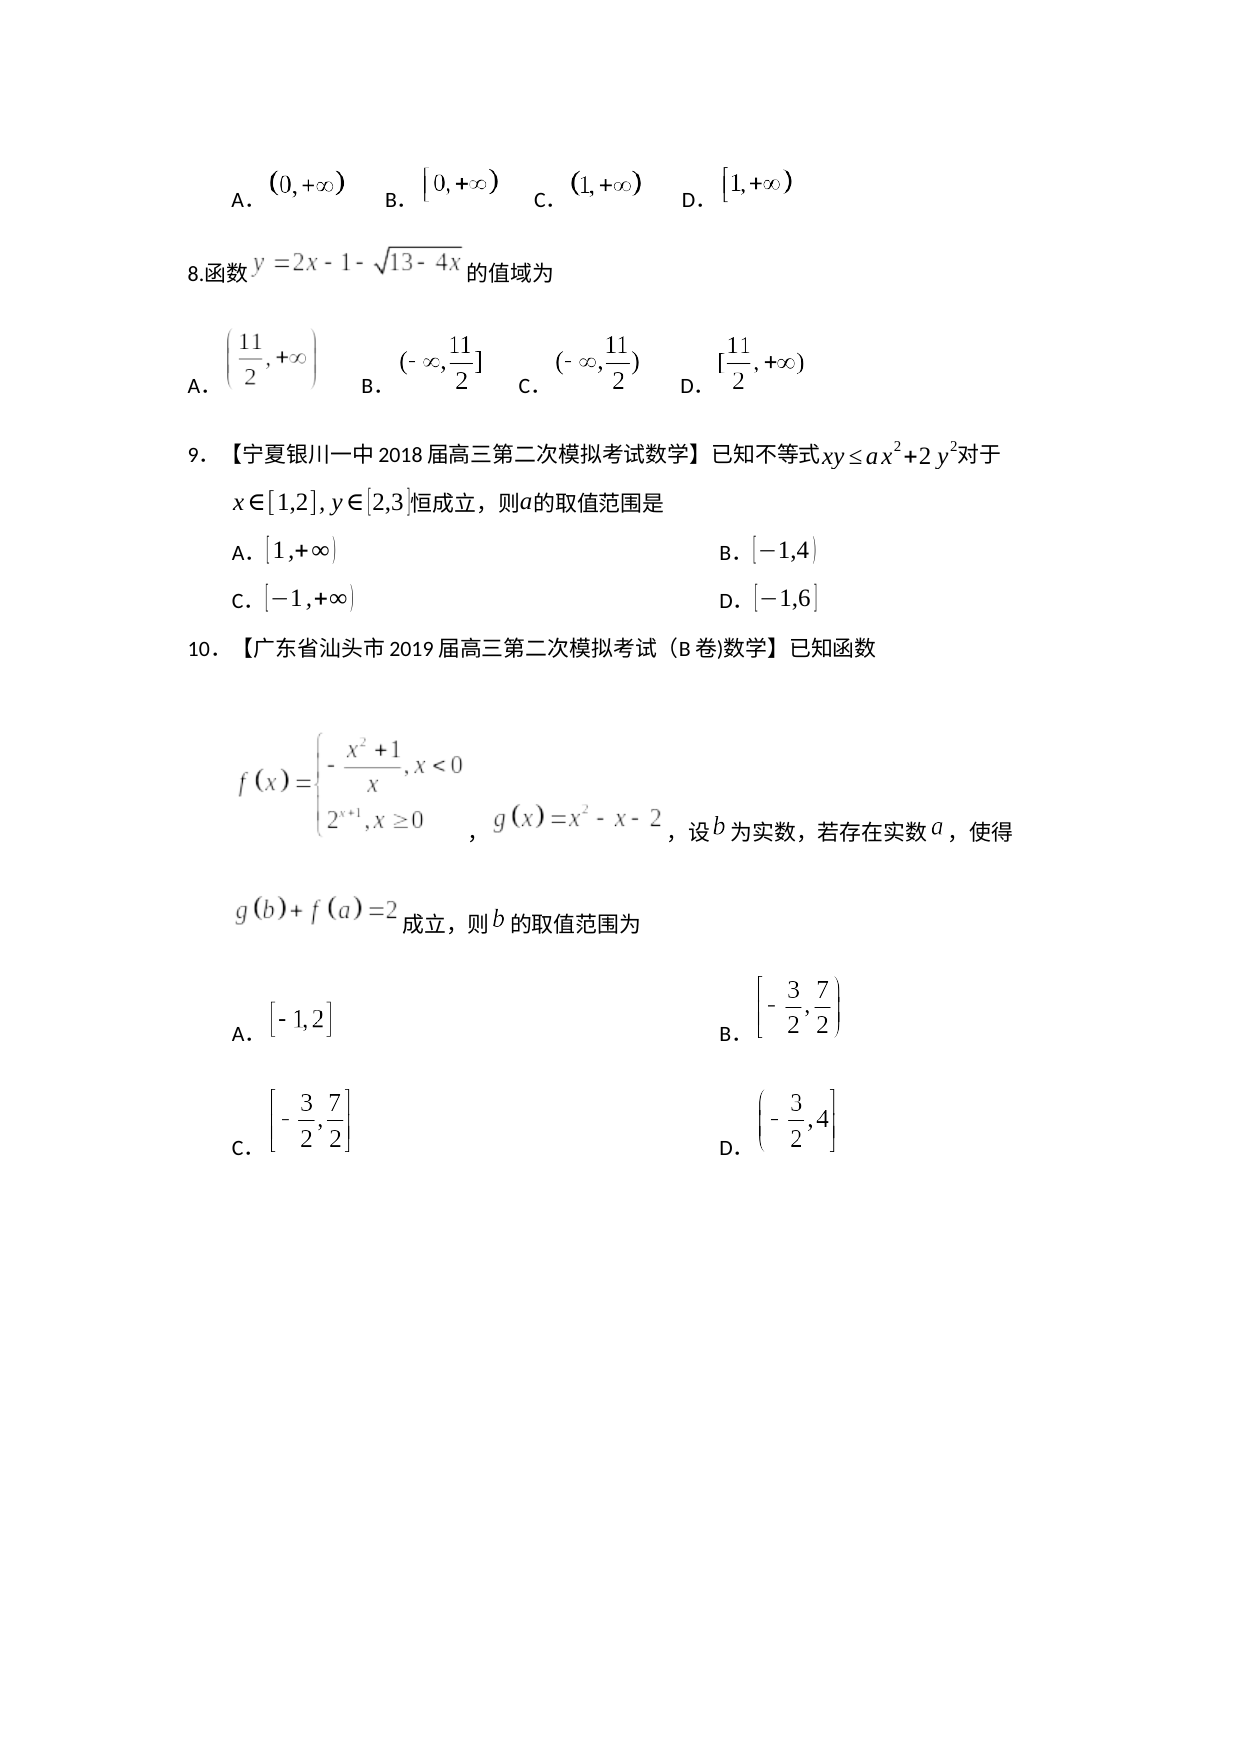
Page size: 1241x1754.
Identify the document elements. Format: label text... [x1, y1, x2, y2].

text A． B． [232, 534, 1053, 567]
text A． B． C． D． [187, 324, 1053, 421]
text A． B． C． D． [187, 162, 1053, 227]
text C． D． [232, 1085, 1053, 1182]
text 8.函数的值域为 [187, 243, 1053, 308]
text A． B． [232, 972, 1053, 1069]
text C． D． [232, 582, 1053, 615]
text 9．【宁夏银川一中2018届高三第二次模拟考试数学】已知不等式对于恒成立，则的取值范围是 [187, 437, 1053, 518]
text 10．【广东省汕头市2019届高三第二次模拟考试（B卷)数学】已知函数，，设为实数，若存在实数，使得成立，则的取值范围为 [187, 631, 1053, 956]
